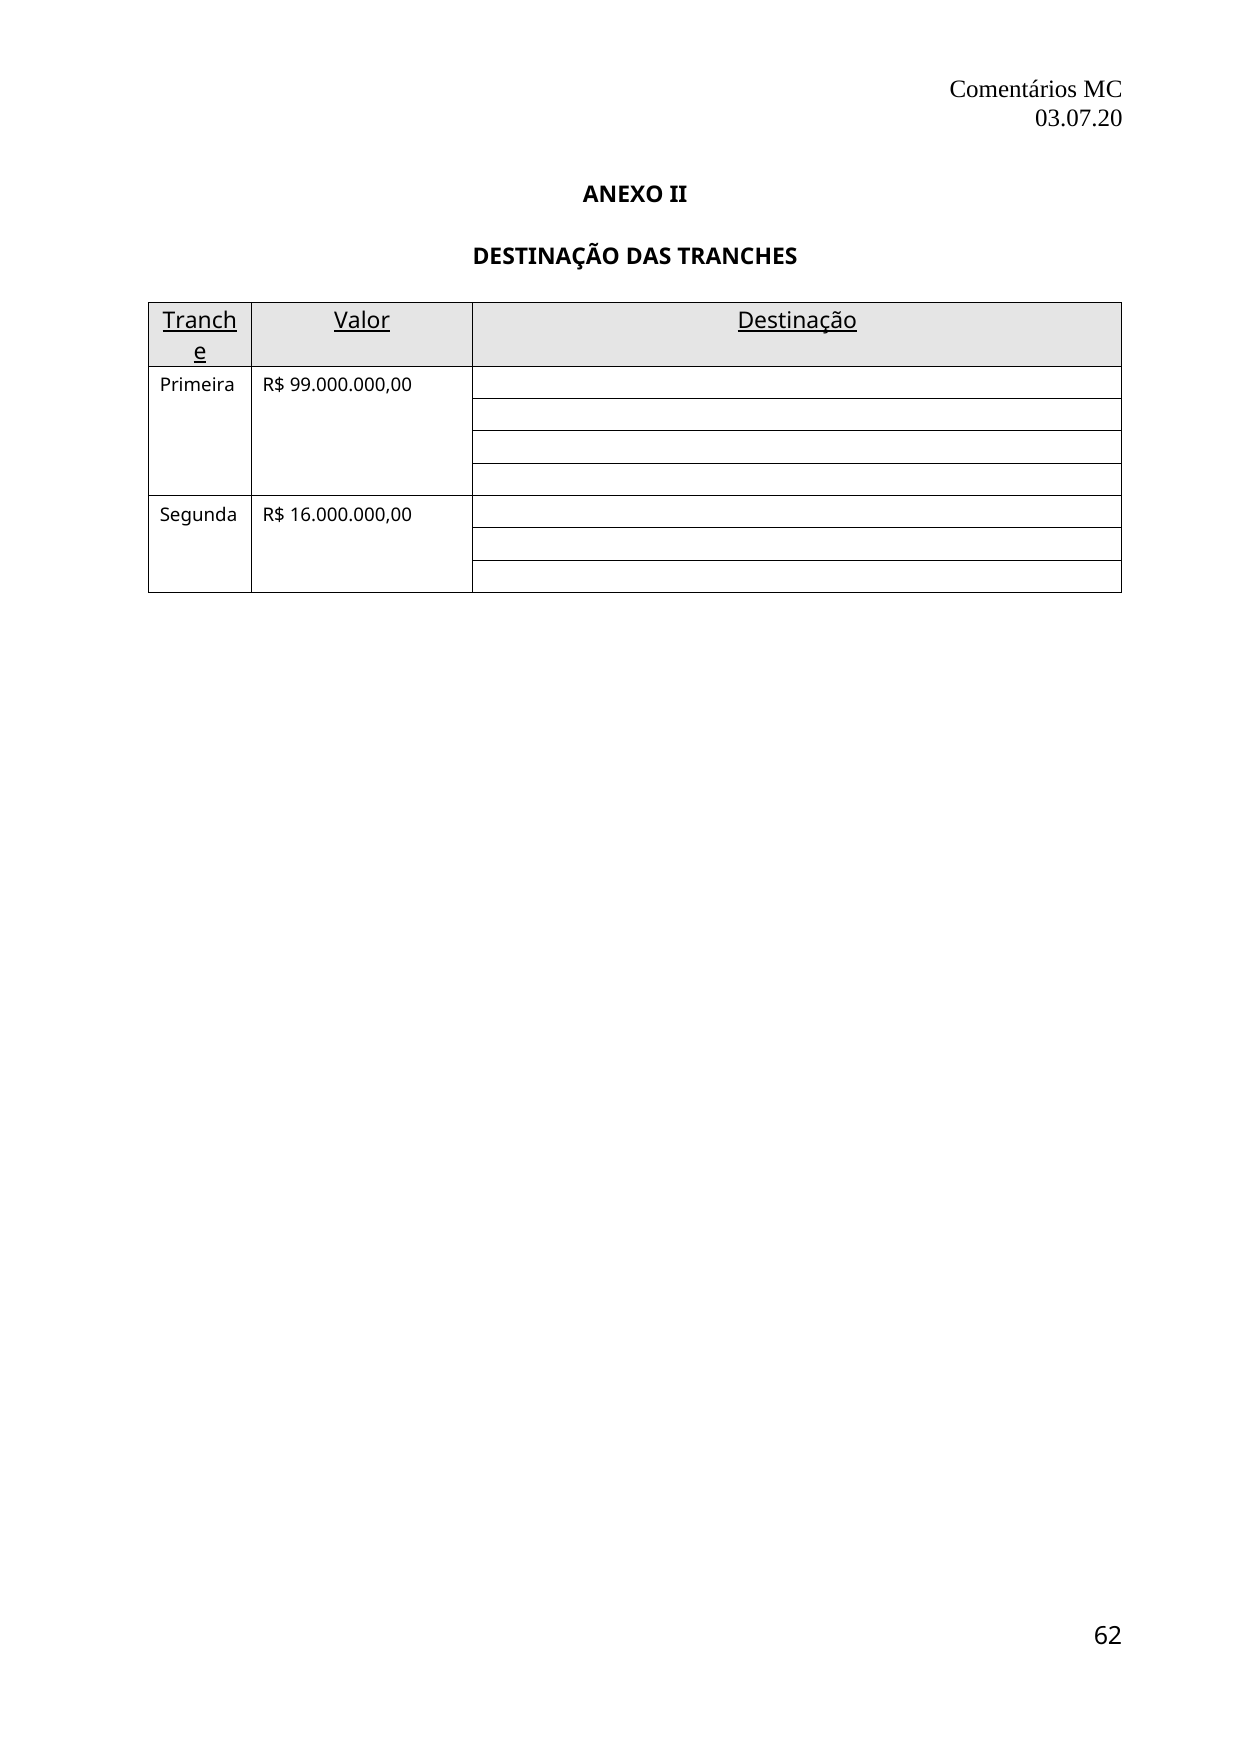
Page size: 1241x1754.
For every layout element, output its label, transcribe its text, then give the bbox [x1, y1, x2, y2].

text ANEXO II [148, 177, 1122, 208]
table_cell [473, 496, 1121, 527]
table_cell [473, 561, 1121, 592]
table_cell Segunda [149, 496, 251, 592]
table_header Tranche [149, 303, 251, 366]
table_header Destinação [473, 303, 1121, 366]
table_cell [473, 431, 1121, 463]
table_cell [473, 367, 1121, 398]
table_cell [473, 528, 1121, 559]
table_cell [473, 399, 1121, 430]
table_cell [473, 464, 1121, 495]
table_cell Primeira [149, 367, 251, 495]
table_header Valor [252, 303, 472, 366]
table_cell R$ 99.000.000,00 [252, 367, 472, 495]
text DESTINAÇÃO DAS TRANCHES [148, 240, 1122, 271]
table_cell R$ 16.000.000,00 [252, 496, 472, 592]
